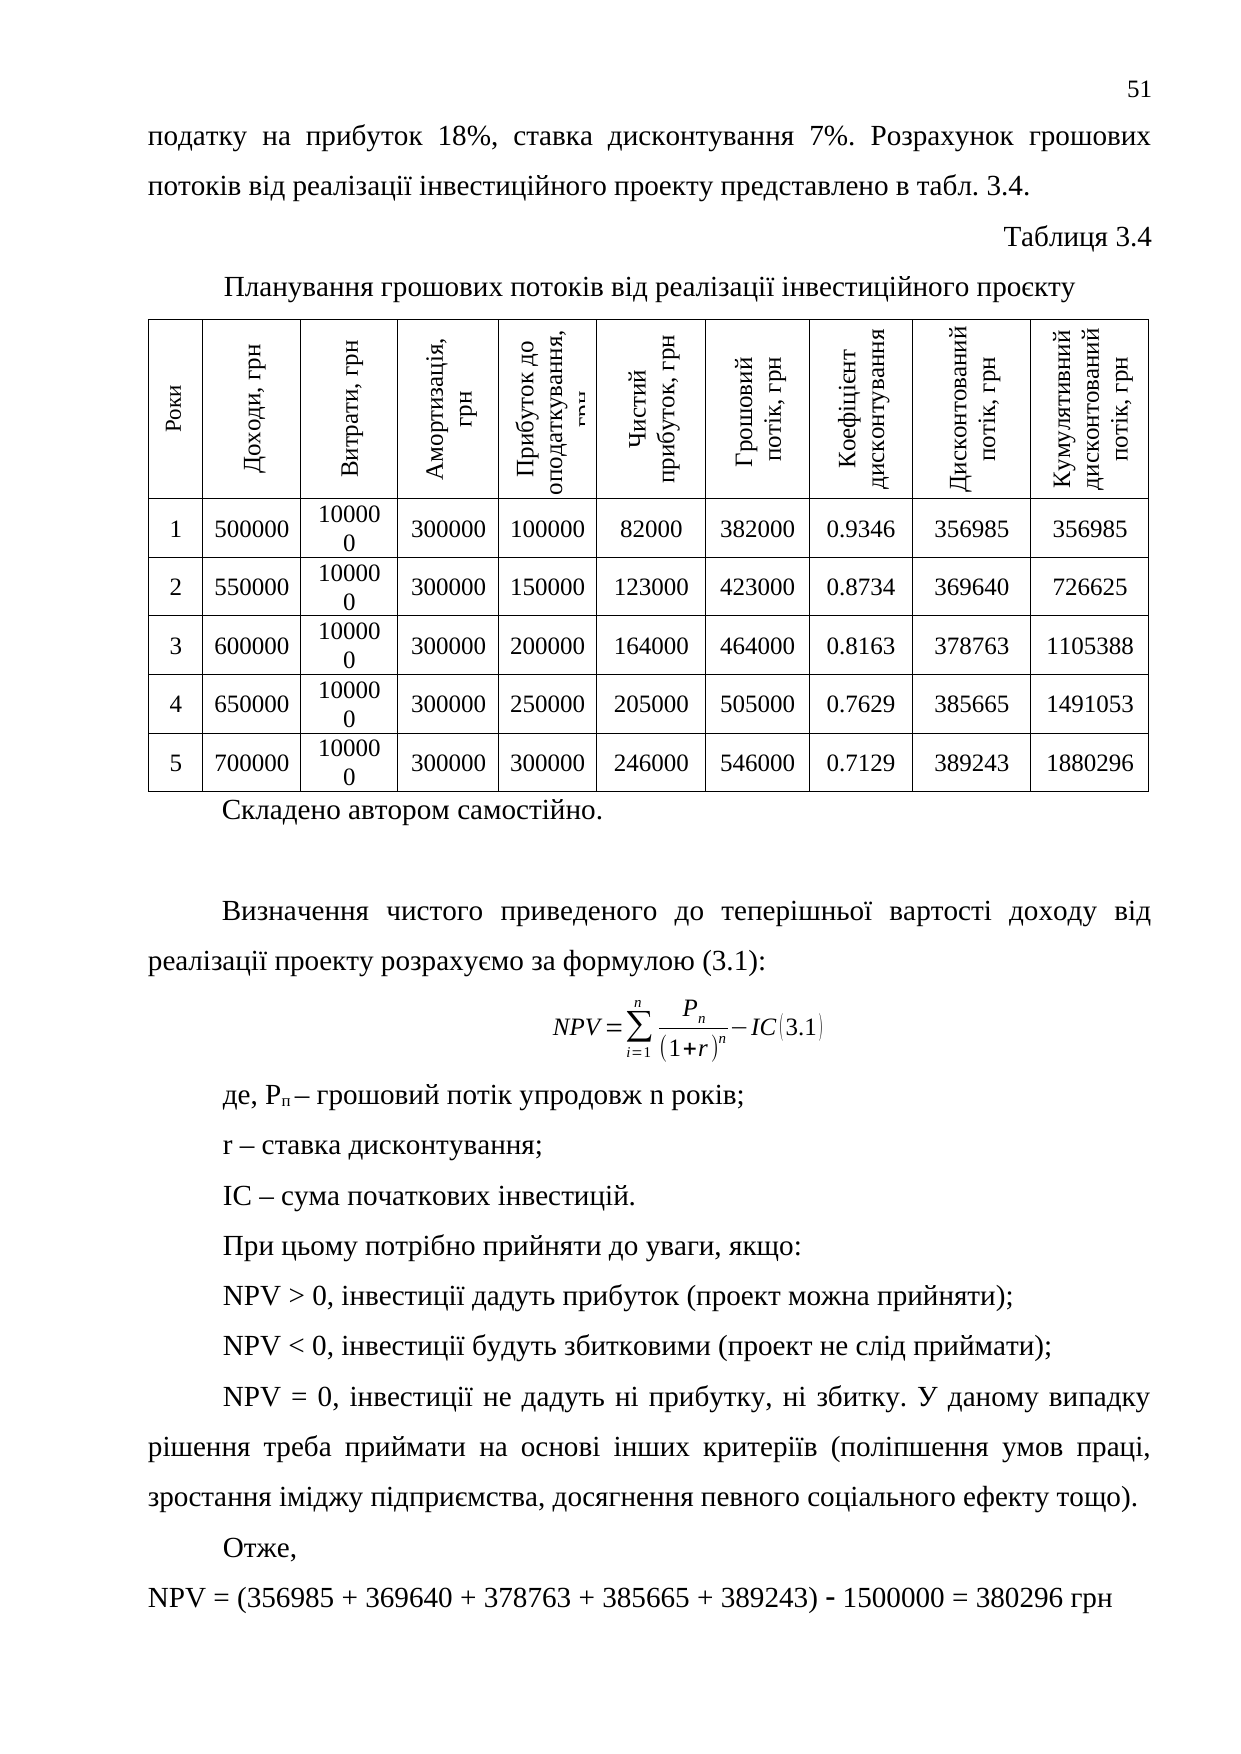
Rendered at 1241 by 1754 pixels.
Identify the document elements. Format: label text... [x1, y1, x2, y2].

table_cell 100000 [301, 616, 397, 674]
table_cell 200000 [499, 616, 596, 674]
table_cell 0.7629 [810, 675, 912, 732]
text Складено автором самостійно. [148, 792, 1152, 826]
table_cell 1491053 [1031, 675, 1148, 732]
table_header Грошовий потік, грн [706, 320, 809, 498]
table_cell 300000 [499, 734, 596, 791]
text При цьому потрібно прийняти до уваги, якщо: [148, 1228, 1152, 1261]
table_header Роки [149, 320, 202, 498]
table_cell 356985 [913, 499, 1030, 557]
table_cell 0.7129 [810, 734, 912, 791]
table_header Амортизація, грн [398, 320, 498, 498]
table_cell 300000 [398, 734, 498, 791]
table_cell 464000 [706, 616, 809, 674]
table_cell 164000 [597, 616, 705, 674]
text де, Рп – грошовий потік упродовж n років; [148, 1077, 1152, 1111]
table_cell 300000 [398, 499, 498, 557]
table_cell 82000 [597, 499, 705, 557]
text Визначення чистого приведеного до теперішньої вартості доходу від реалізації проекту розрахуємо за формулою (3.1): [148, 893, 1152, 977]
table_cell 300000 [398, 558, 498, 615]
table_cell 150000 [499, 558, 596, 615]
table_cell 300000 [398, 675, 498, 732]
table_cell 356985 [1031, 499, 1148, 557]
table_cell 650000 [203, 675, 300, 732]
text NPV > 0, інвестиції дадуть прибуток (проект можна прийняти); [148, 1278, 1152, 1312]
text Планування грошових потоків від реалізації інвестиційного проєкту [148, 269, 1152, 303]
table_header Дисконтований потік, грн [913, 320, 1030, 498]
table_cell 5 [149, 734, 202, 791]
table_header Прибуток до оподаткування, грн [499, 320, 596, 498]
table_cell 378763 [913, 616, 1030, 674]
table_cell 385665 [913, 675, 1030, 732]
text r – ставка дисконтування; [148, 1127, 1152, 1161]
table_cell 369640 [913, 558, 1030, 615]
table_cell 546000 [706, 734, 809, 791]
table_cell 4 [149, 675, 202, 732]
table_cell 550000 [203, 558, 300, 615]
table_cell 0.9346 [810, 499, 912, 557]
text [148, 118, 1152, 202]
table_cell 389243 [913, 734, 1030, 791]
table_header Доходи, грн [203, 320, 300, 498]
table_header Витрати, грн [301, 320, 397, 498]
table_header Кумулятивний дисконтований потік, грн [1031, 320, 1148, 498]
table_cell 300000 [398, 616, 498, 674]
table_header Чистий прибуток, грн [597, 320, 705, 498]
table_cell 2 [149, 558, 202, 615]
table_cell 250000 [499, 675, 596, 732]
table_cell 500000 [203, 499, 300, 557]
table_cell 700000 [203, 734, 300, 791]
text NPV = 0, інвестиції не дадуть ні прибутку, ні збитку. У даному випадку рішення треба приймати на основі інших критеріїв (поліпшення умов праці, зростання іміджу підприємства, досягнення певного соціального ефекту тощо). [148, 1379, 1152, 1513]
table_cell 726625 [1031, 558, 1148, 615]
table_cell 123000 [597, 558, 705, 615]
table_cell 382000 [706, 499, 809, 557]
table_cell 1105388 [1031, 616, 1148, 674]
table_cell 3 [149, 616, 202, 674]
text Отже, [148, 1530, 1152, 1563]
table_cell 100000 [301, 558, 397, 615]
table_cell 100000 [301, 499, 397, 557]
text Таблиця 3.4 [148, 219, 1152, 252]
text NPV = (356985 + 369640 + 378763 + 385665 + 389243) 1500000 = 380296 грн [148, 1580, 1152, 1614]
table_cell 423000 [706, 558, 809, 615]
table_cell 600000 [203, 616, 300, 674]
text ІС – сума початкових інвестицій. [148, 1178, 1152, 1211]
table_cell 100000 [301, 734, 397, 791]
table_cell 0.8734 [810, 558, 912, 615]
table_cell 1880296 [1031, 734, 1148, 791]
table_cell 205000 [597, 675, 705, 732]
table_cell 100000 [499, 499, 596, 557]
table_cell 246000 [597, 734, 705, 791]
table_cell 100000 [301, 675, 397, 732]
table_header Коефіцієнт дисконтування [810, 320, 912, 498]
table_cell 1 [149, 499, 202, 557]
text NPV < 0, інвестиції будуть збитковими (проект не слід приймати); [148, 1328, 1152, 1362]
table_cell 0.8163 [810, 616, 912, 674]
table_cell 505000 [706, 675, 809, 732]
